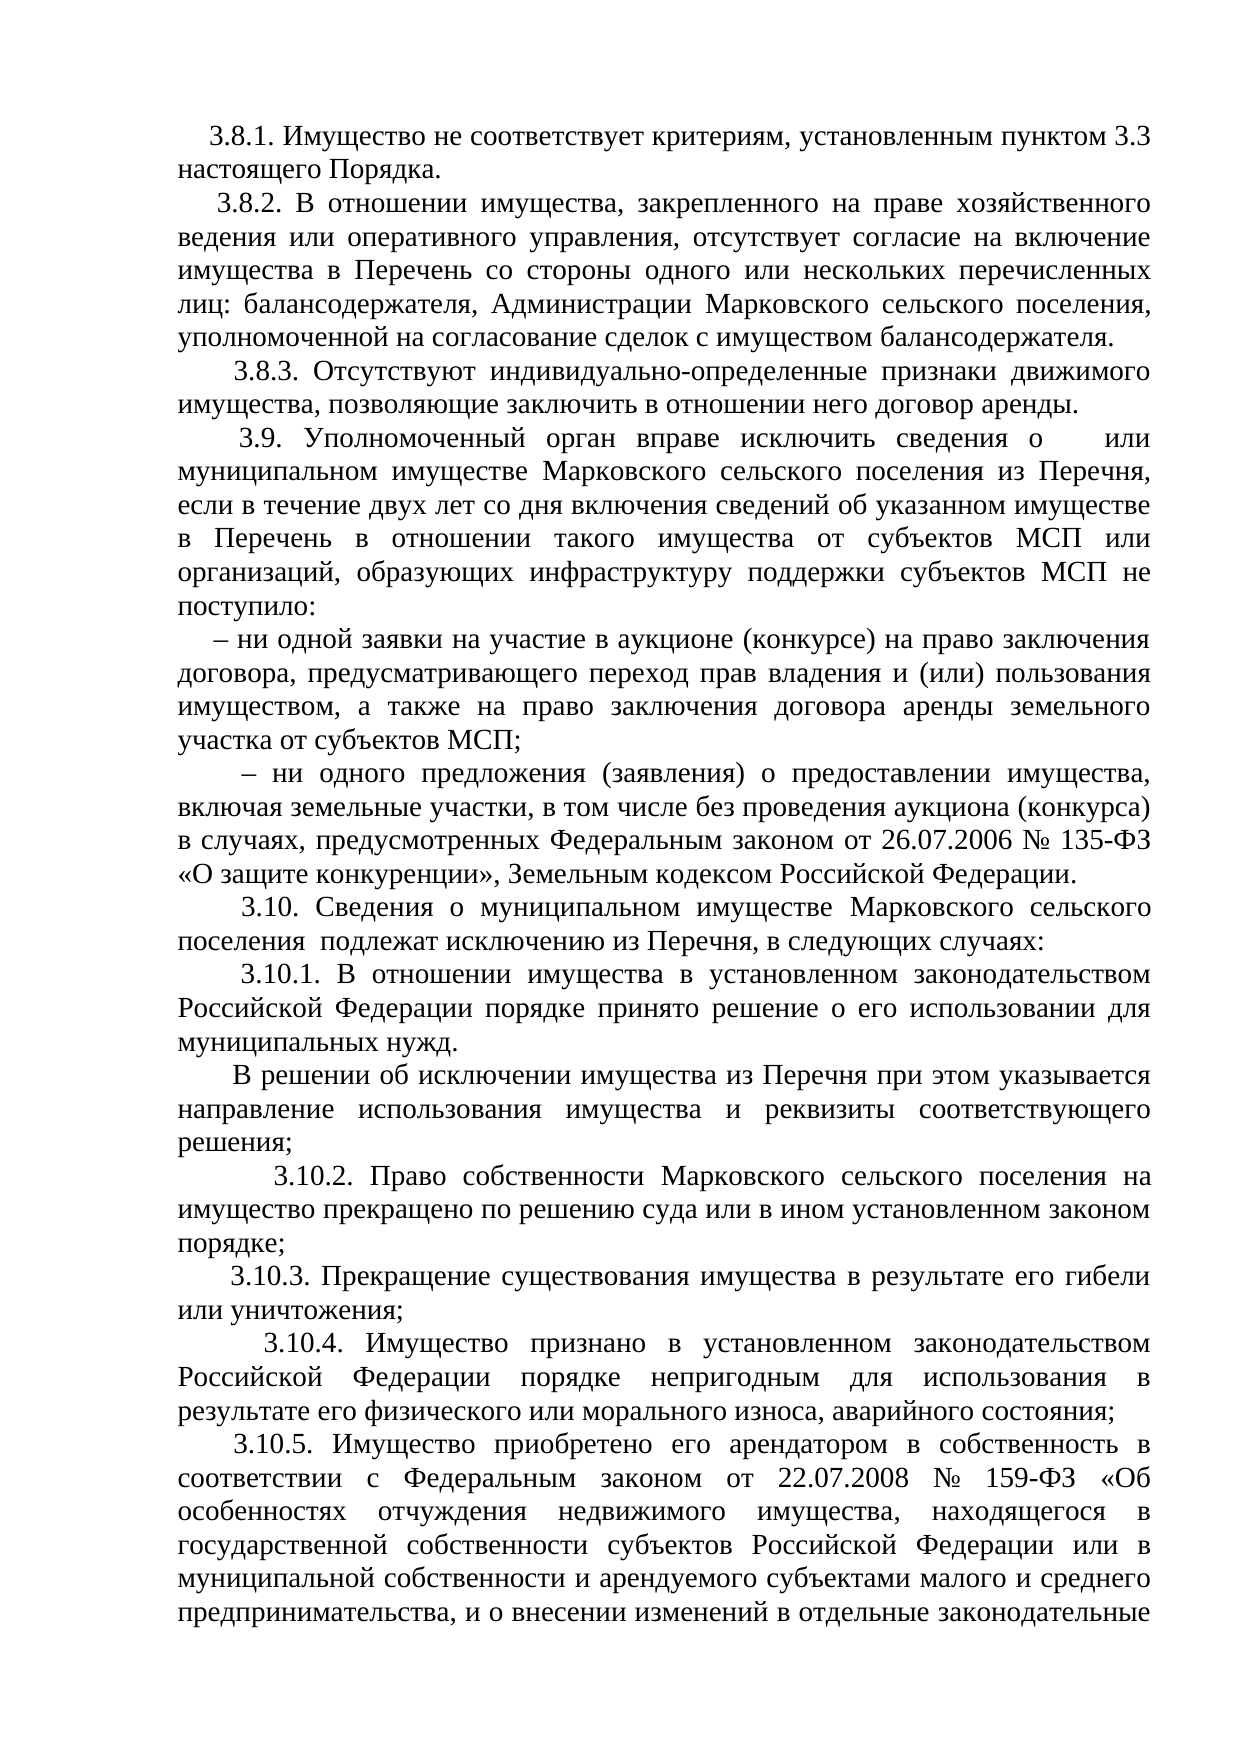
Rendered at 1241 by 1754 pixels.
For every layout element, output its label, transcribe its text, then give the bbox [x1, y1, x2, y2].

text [177, 1426, 1152, 1627]
text – ни одной заявки на участие в аукционе (конкурсе) на право заключения договора, предусматривающего переход прав владения и (или) пользования имуществом, а также на право заключения договора аренды земельного участка от субъектов МСП; [177, 621, 1152, 755]
text 3.8.2. В отношении имущества, закрепленного на праве хозяйственного ведения или оперативного управления, отсутствует согласие на включение имущества в Перечень со стороны одного или нескольких перечисленных лиц: балансодержателя, Администрации Марковского сельского поселения, уполномоченной на согласование сделок с имуществом балансодержателя. [177, 185, 1152, 353]
text 3.10.4. Имущество признано в установленном законодательством Российской Федерации порядке непригодным для использования в результате его физического или морального износа, аварийного состояния; [177, 1326, 1152, 1426]
text 3.10.2. Право собственности Марковского сельского поселения на имущество прекращено по решению суда или в ином установленном законом порядке; [177, 1158, 1152, 1258]
text 3.10.1. В отношении имущества в установленном законодательством Российской Федерации порядке принято решение о его использовании для муниципальных нужд. [177, 957, 1152, 1057]
text – ни одного предложения (заявления) о предоставлении имущества, включая земельные участки, в том числе без проведения аукциона (конкурса) в случаях, предусмотренных Федеральным законом от 26.07.2006 № 135-ФЗ «О защите конкуренции», Земельным кодексом Российской Федерации. [177, 755, 1152, 889]
text 3.8.1. Имущество не соответствует критериям, установленным пунктом 3.3 настоящего Порядка. [177, 118, 1152, 185]
text 3.9. Уполномоченный орган вправе исключить сведения о или муниципальном имуществе Марковского сельского поселения из Перечня, если в течение двух лет со дня включения сведений об указанном имуществе в Перечень в отношении такого имущества от субъектов МСП или организаций, образующих инфраструктуру поддержки субъектов МСП не поступило: [177, 420, 1152, 621]
text В решении об исключении имущества из Перечня при этом указывается направление использования имущества и реквизиты соответствующего решения; [177, 1057, 1152, 1158]
text 3.10. Сведения о муниципальном имуществе Марковского сельского поселения подлежат исключению из Перечня, в следующих случаях: [177, 889, 1152, 957]
text 3.10.3. Прекращение существования имущества в результате его гибели или уничтожения; [177, 1258, 1152, 1326]
text 3.8.3. Отсутствуют индивидуально-определенные признаки движимого имущества, позволяющие заключить в отношении него договор аренды. [177, 353, 1152, 420]
